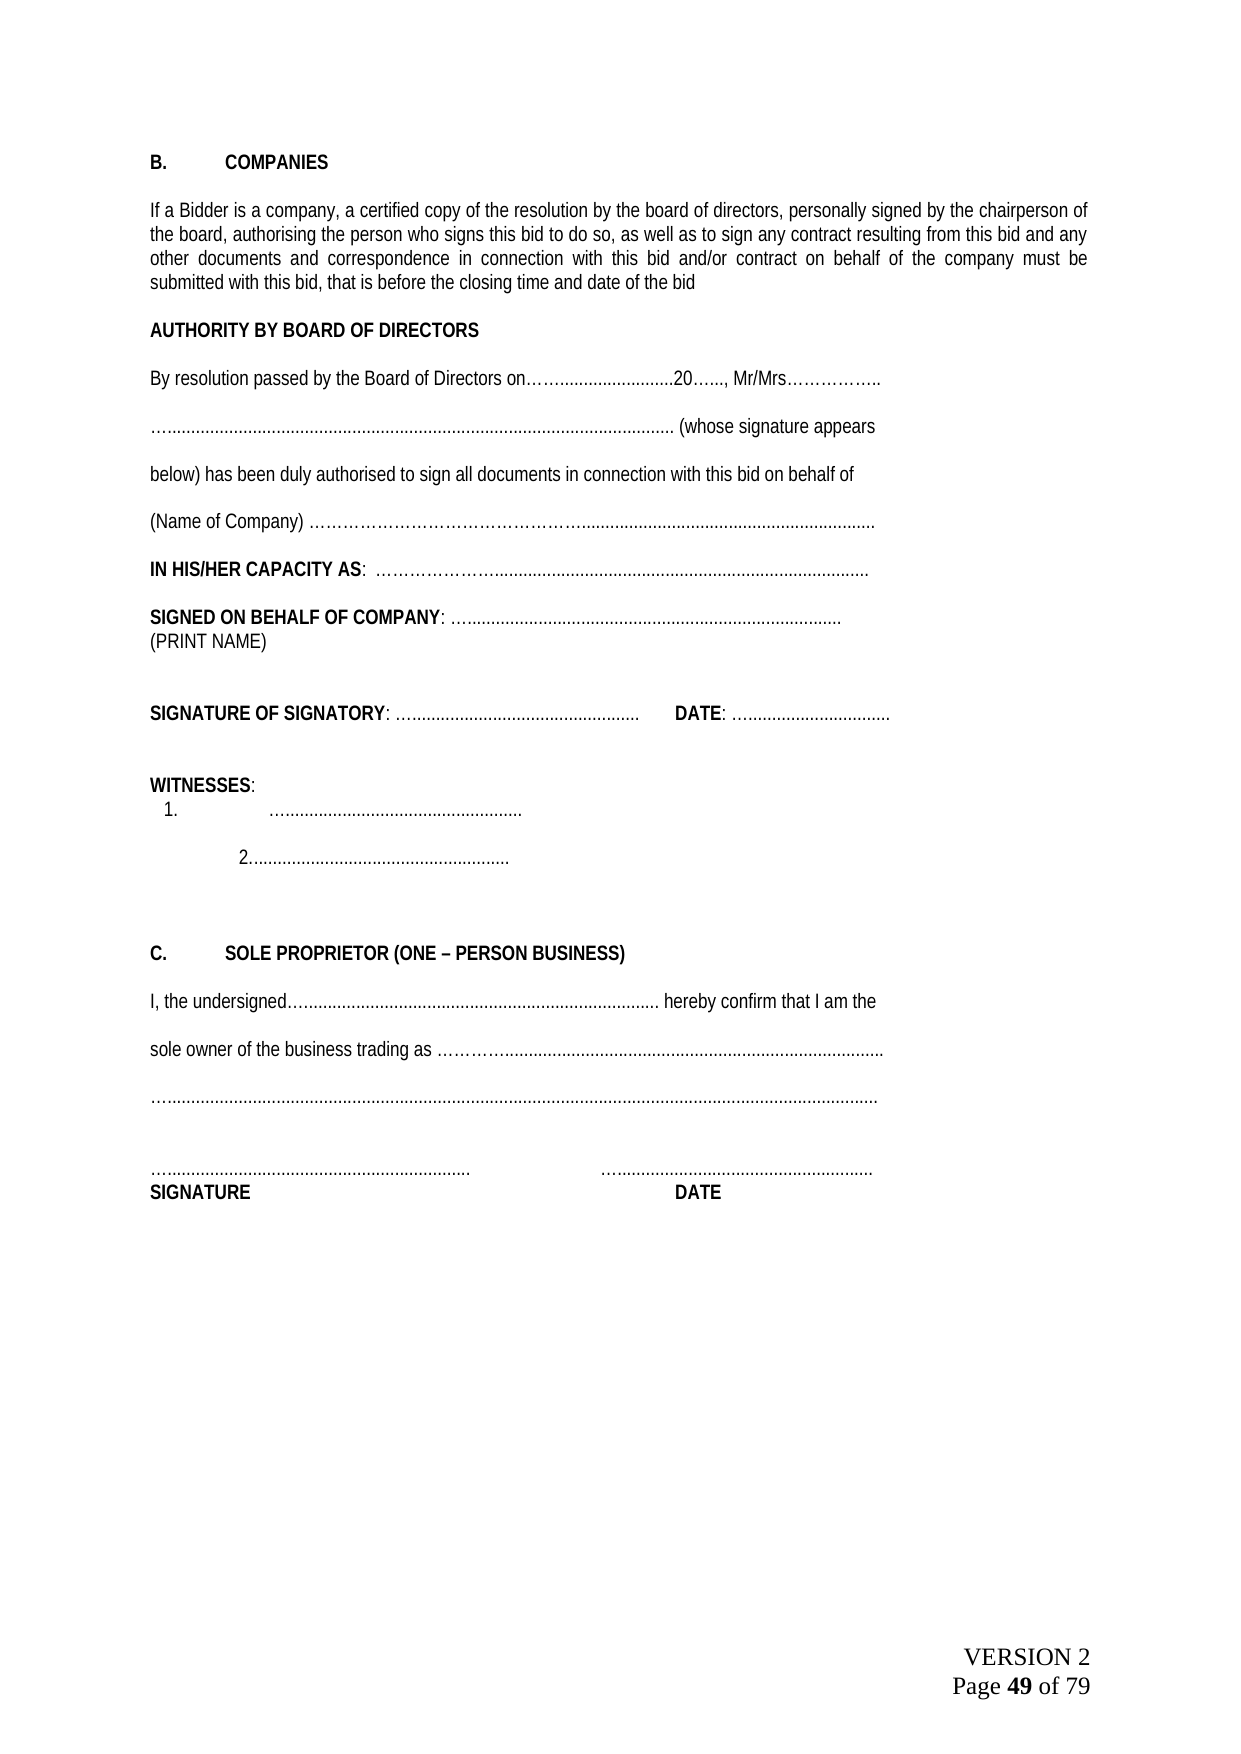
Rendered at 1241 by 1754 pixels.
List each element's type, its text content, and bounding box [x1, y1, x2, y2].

list (PRINT NAME) [150, 629, 1090, 653]
list I, the undersigned…........................................................................... hereby confirm that I am the [150, 988, 1090, 1012]
list COMPANIES [150, 150, 1090, 174]
list below) has been duly authorised to sign all documents in connection with this bid on behalf of [150, 461, 1090, 485]
list By resolution passed by the Board of Directors on……........................20…..., Mr/Mrs…………….. [150, 366, 1090, 389]
list (Name of Company) ………………………………………….............................................................. [150, 509, 1090, 533]
list SIGNATURE OF SIGNATORY: …................................................ DATE: ….............................. [150, 701, 1090, 725]
list IN HIS/HER CAPACITY AS: …………………............................................................................... [150, 557, 1090, 581]
list sole owner of the business trading as …………................................................................................ [150, 1036, 1090, 1060]
list SIGNATURE DATE [150, 1180, 1090, 1204]
list …................................................................ …...................................................... [150, 1156, 1090, 1180]
list ...................................................... [239, 845, 1090, 869]
list If a Bidder is a company, a certified copy of the resolution by the board of directors, personally signed by the chairperson of the board, authorising the person who signs this bid to do so, as well as to sign any contract resulting from this bid and any other documents and correspondence in connection with this bid and/or contract on behalf of the company must be submitted with this bid, that is before the closing time and date of the bid [150, 198, 1090, 294]
list ….................................................. [150, 797, 1090, 821]
list SOLE PROPRIETOR (ONE – PERSON BUSINESS) [150, 941, 1090, 964]
list …........................................................................................................... (whose signature appears [150, 413, 1090, 437]
list AUTHORITY BY BOARD OF DIRECTORS [150, 318, 1090, 342]
list WITNESSES: [150, 773, 1090, 797]
list …...................................................................................................................................................... [150, 1084, 1090, 1108]
list SIGNED ON BEHALF OF COMPANY: …............................................................................... [150, 605, 1090, 629]
